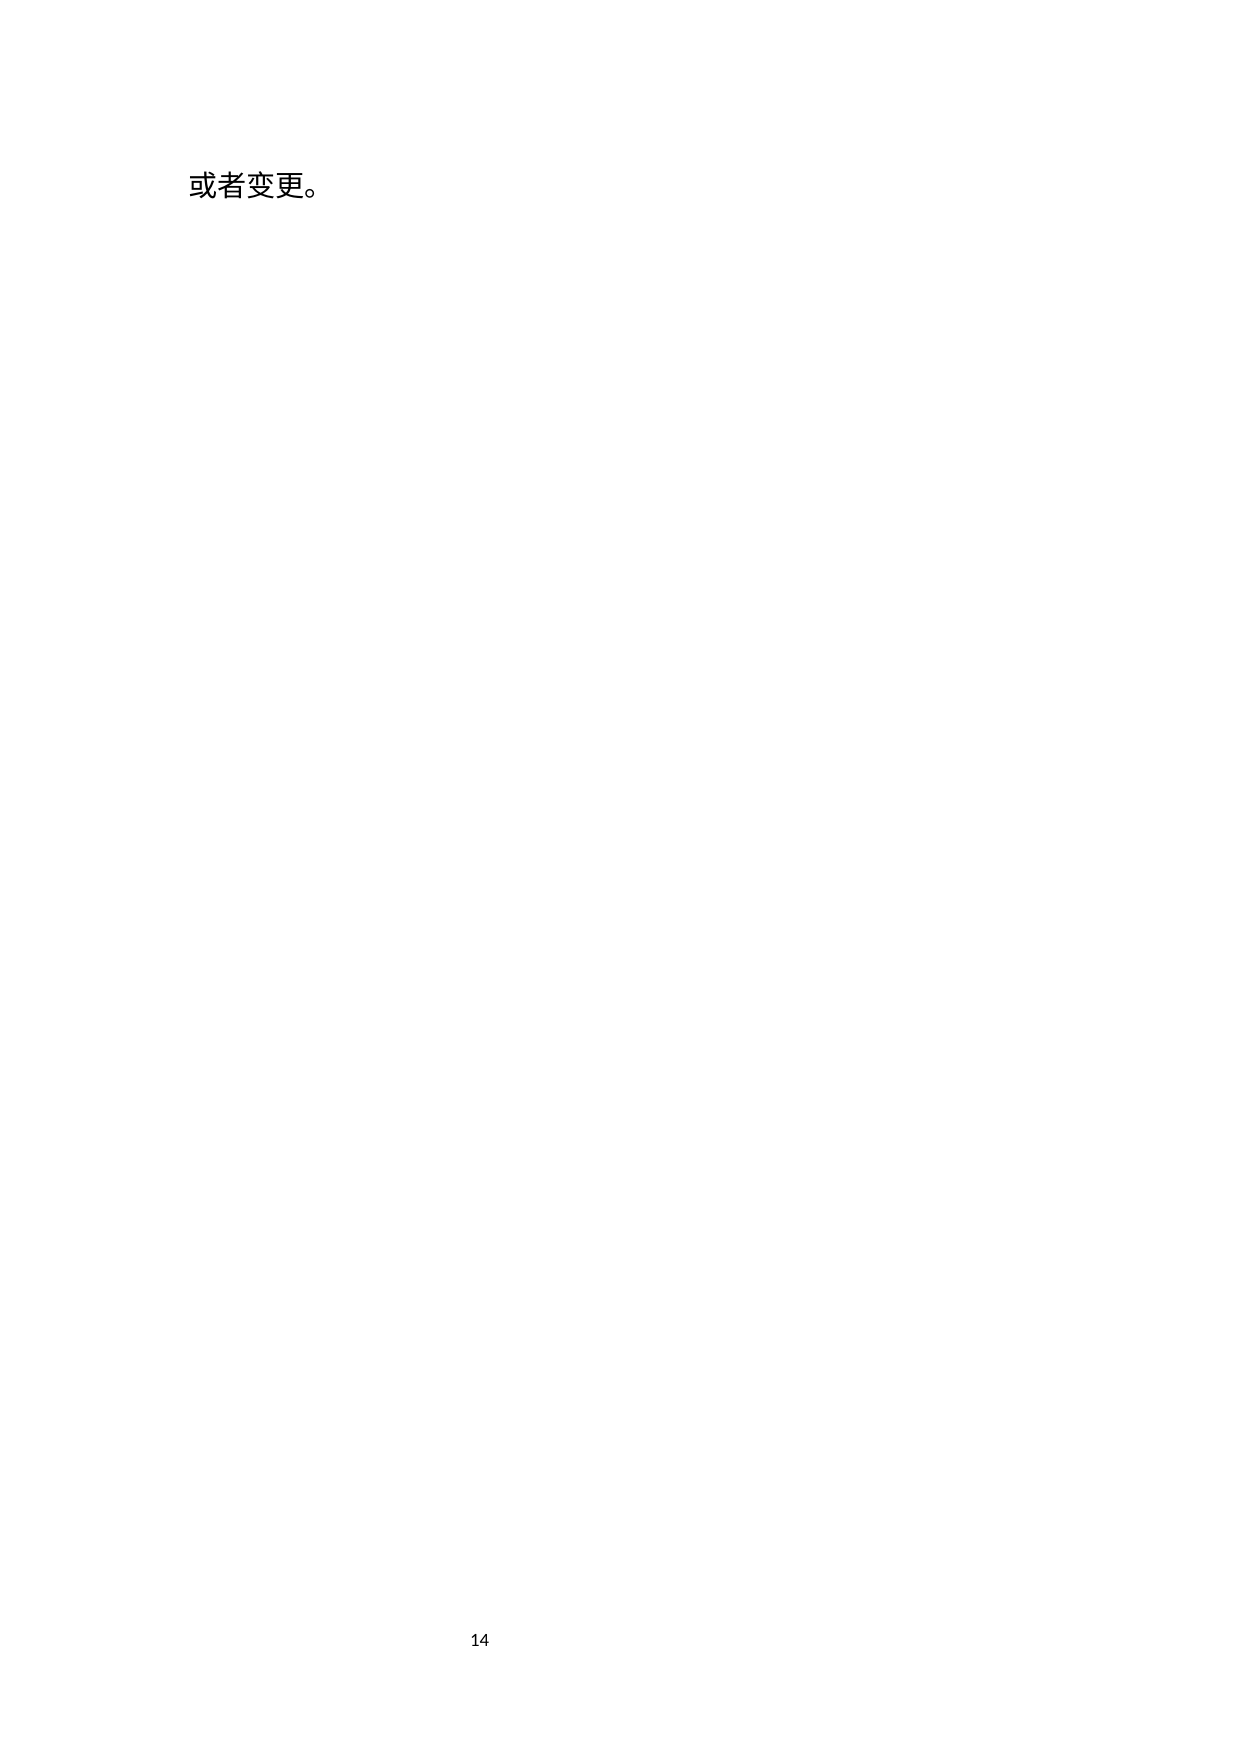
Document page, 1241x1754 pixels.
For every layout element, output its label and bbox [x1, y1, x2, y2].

text [188, 162, 1052, 205]
